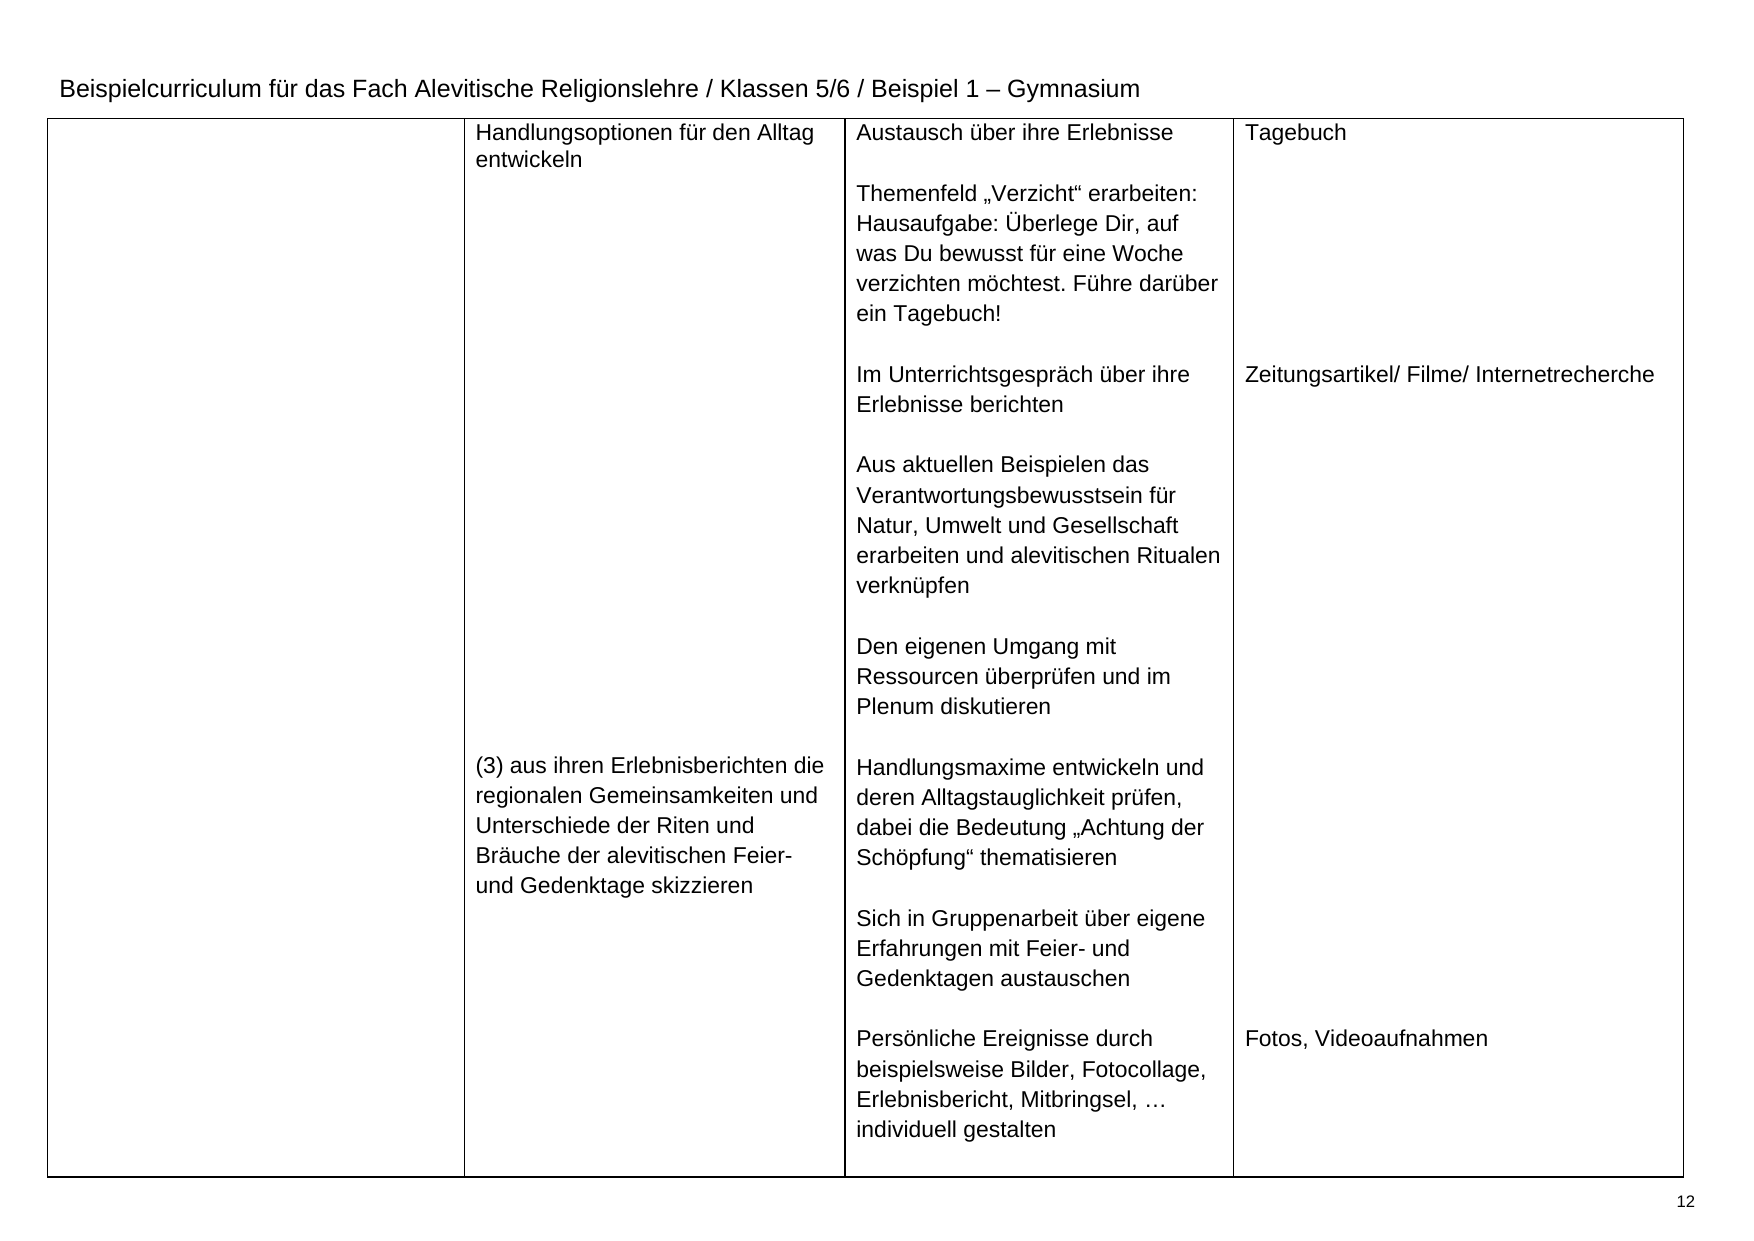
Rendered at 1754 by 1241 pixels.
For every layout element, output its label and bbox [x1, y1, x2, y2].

table_cell [465, 119, 844, 1176]
table_cell [48, 119, 464, 1176]
